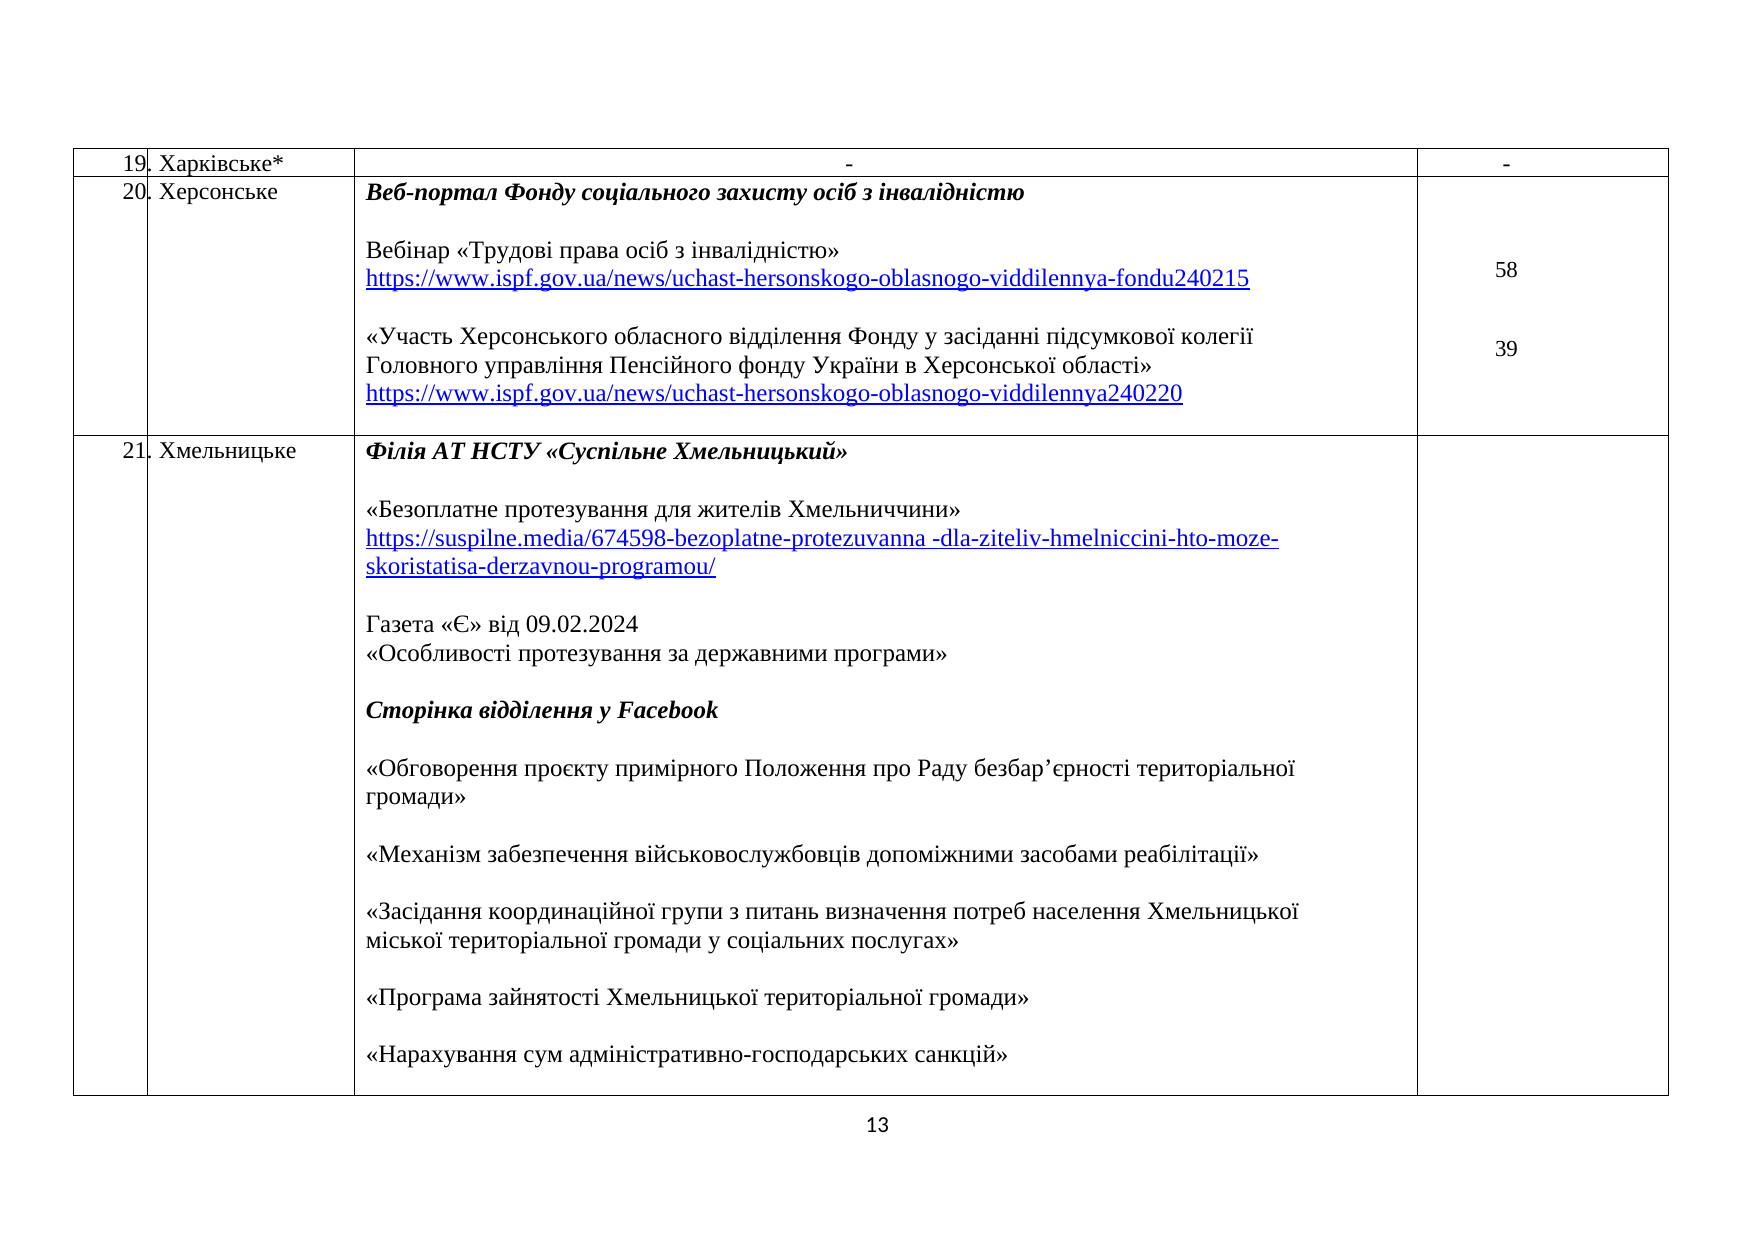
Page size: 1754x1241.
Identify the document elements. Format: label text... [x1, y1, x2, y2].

table_cell - [355, 149, 1417, 176]
table_cell Харківське* [148, 149, 354, 176]
table_cell 58 39 [1418, 177, 1668, 435]
table_cell Херсонське [148, 177, 354, 435]
table_cell Веб-портал Фонду соціального захисту осіб з інвалідністю Вебінар «Трудові права осіб з інвалідністю» https://www.ispf.gov.ua/news/uchast-hersonskogo-oblasnogo-viddilennya-fondu240215 «Участь Херсонського обласного відділення Фонду у засіданні підсумкової колегії Головного управління Пенсійного фонду України в Херсонської області» https://www.ispf.gov.ua/news/uchast-hersonskogo-oblasnogo-viddilennya240220 [355, 177, 1417, 435]
table_cell [74, 177, 147, 435]
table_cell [355, 436, 1417, 1095]
table_cell - [1418, 149, 1668, 176]
table_cell [74, 149, 147, 176]
table_cell Хмельницьке [148, 436, 354, 1095]
table_cell [74, 436, 147, 1095]
table_cell [1418, 436, 1668, 1095]
